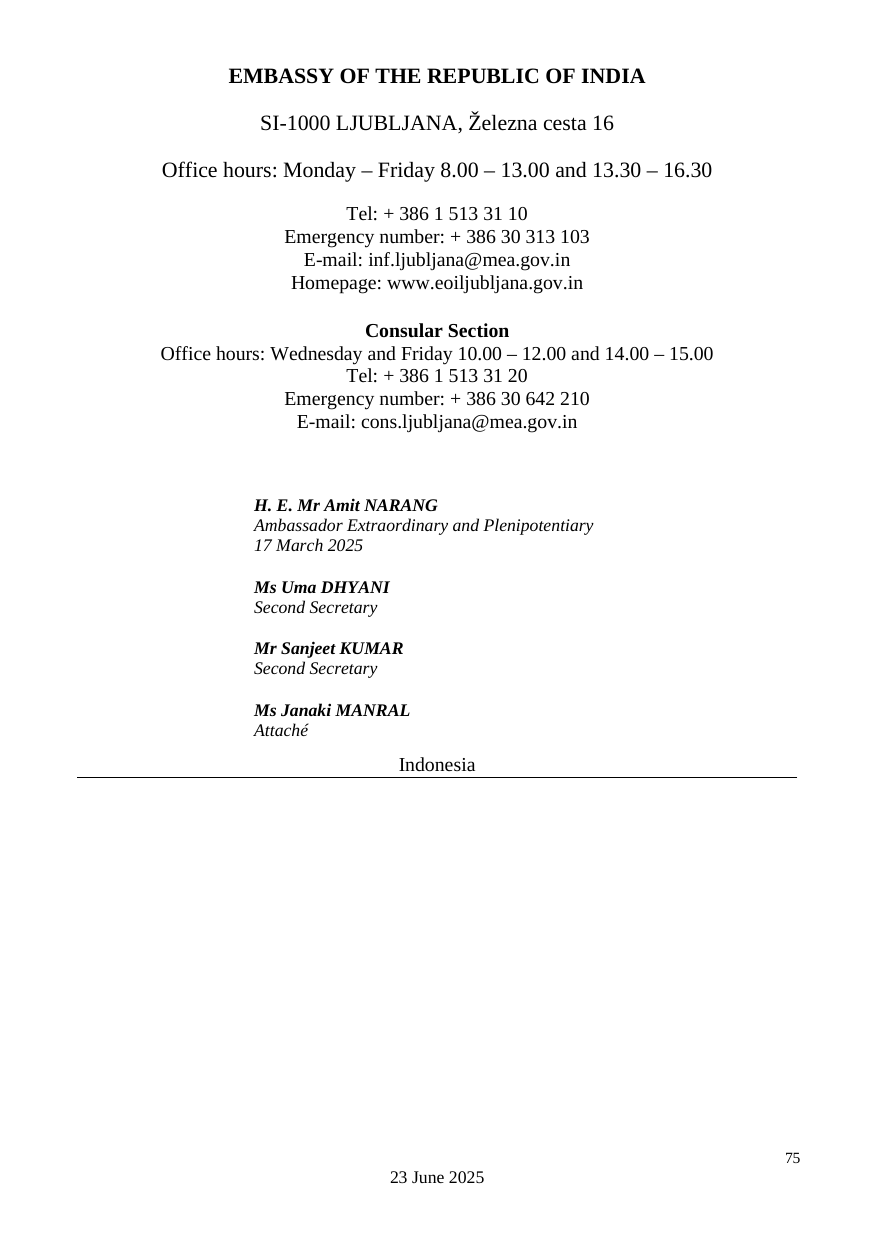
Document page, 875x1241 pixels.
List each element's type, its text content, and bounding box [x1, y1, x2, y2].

text SI-1000 LJUBLJANA, Železna cesta 16 [77, 110, 797, 136]
text Ms Uma DHYANI [254, 576, 797, 597]
text Mr Sanjeet KUMAR [254, 638, 797, 658]
text E-mail: inf.ljubljana@mea.gov.in [77, 248, 797, 271]
text Consular Section [77, 319, 797, 341]
text Ms Janaki MANRAL [254, 699, 797, 720]
text EMBASSY OF THE REPUBLIC OF INDIA [77, 63, 797, 88]
text Second Secretary [77, 658, 797, 678]
text Indonesia [77, 752, 797, 777]
text Ambassador Extraordinary and Plenipotentiary [77, 515, 797, 535]
text Second Secretary [77, 597, 797, 617]
text Emergency number: + 386 30 313 103 [77, 225, 797, 248]
text Emergency number: + 386 30 642 210 [77, 387, 797, 410]
text 17 March 2025 [77, 535, 797, 556]
text E-mail: cons.ljubljana@mea.gov.in [77, 410, 797, 433]
text Tel: + 386 1 513 31 10 [77, 202, 797, 225]
text H. E. Mr Amit NARANG [254, 495, 797, 515]
text Attaché [77, 720, 797, 740]
text Office hours: Monday – Friday 8.00 – 13.00 and 13.30 – 16.30 [77, 157, 797, 183]
text Office hours: Wednesday and Friday 10.00 – 12.00 and 14.00 – 15.00 [77, 341, 797, 364]
text Tel: + 386 1 513 31 20 [77, 364, 797, 387]
text Homepage: www.eoiljubljana.gov.in [77, 271, 797, 294]
